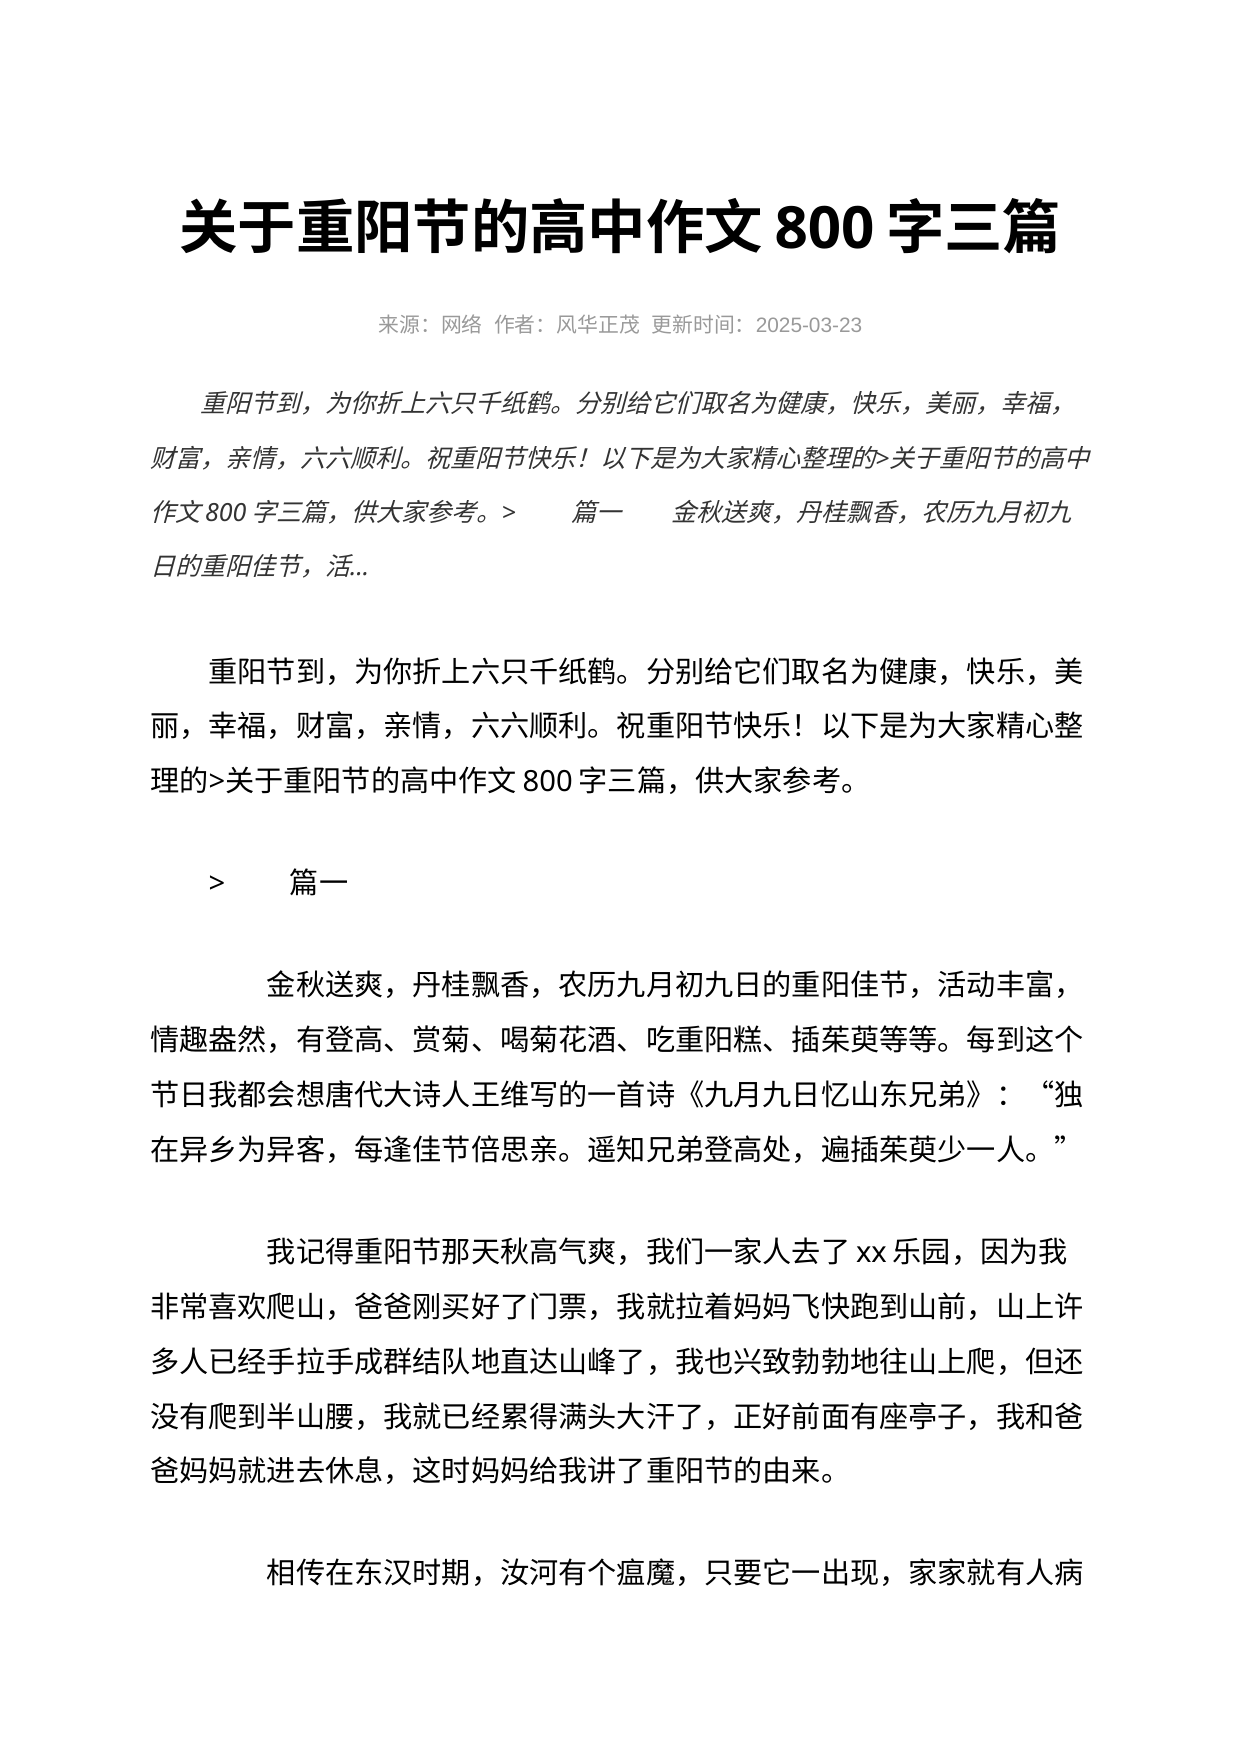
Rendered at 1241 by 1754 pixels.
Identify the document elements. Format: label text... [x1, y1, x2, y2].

text 来源：网络 作者：风华正茂 更新时间：2025-03-23 [150, 313, 1090, 337]
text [150, 1550, 1090, 1592]
text 金秋送爽，丹桂飘香，农历九月初九日的重阳佳节，活动丰富，情趣盎然，有登高、赏菊、喝菊花酒、吃重阳糕、插茱萸等等。每到这个节日我都会想唐代大诗人王维写的一首诗《九月九日忆山东兄弟》：“独在异乡为异客，每逢佳节倍思亲。遥知兄弟登高处，遍插茱萸少一人。” [150, 962, 1090, 1169]
subtitle 关于重阳节的高中作文800字三篇 [150, 181, 1090, 266]
text 我记得重阳节那天秋高气爽，我们一家人去了xx乐园，因为我非常喜欢爬山，爸爸刚买好了门票，我就拉着妈妈飞快跑到山前，山上许多人已经手拉手成群结队地直达山峰了，我也兴致勃勃地往山上爬，但还没有爬到半山腰，我就已经累得满头大汗了，正好前面有座亭子，我和爸爸妈妈就进去休息，这时妈妈给我讲了重阳节的由来。 [150, 1228, 1090, 1490]
text 重阳节到，为你折上六只千纸鹤。分别给它们取名为健康，快乐，美丽，幸福，财富，亲情，六六顺利。祝重阳节快乐！以下是为大家精心整理的>关于重阳节的高中作文800字三篇，供大家参考。> 篇一 金秋送爽，丹桂飘香，农历九月初九日的重阳佳节，活... [150, 384, 1090, 583]
text 重阳节到，为你折上六只千纸鹤。分别给它们取名为健康，快乐，美丽，幸福，财富，亲情，六六顺利。祝重阳节快乐！以下是为大家精心整理的>关于重阳节的高中作文800字三篇，供大家参考。 [150, 648, 1090, 800]
text > 篇一 [150, 860, 1090, 902]
